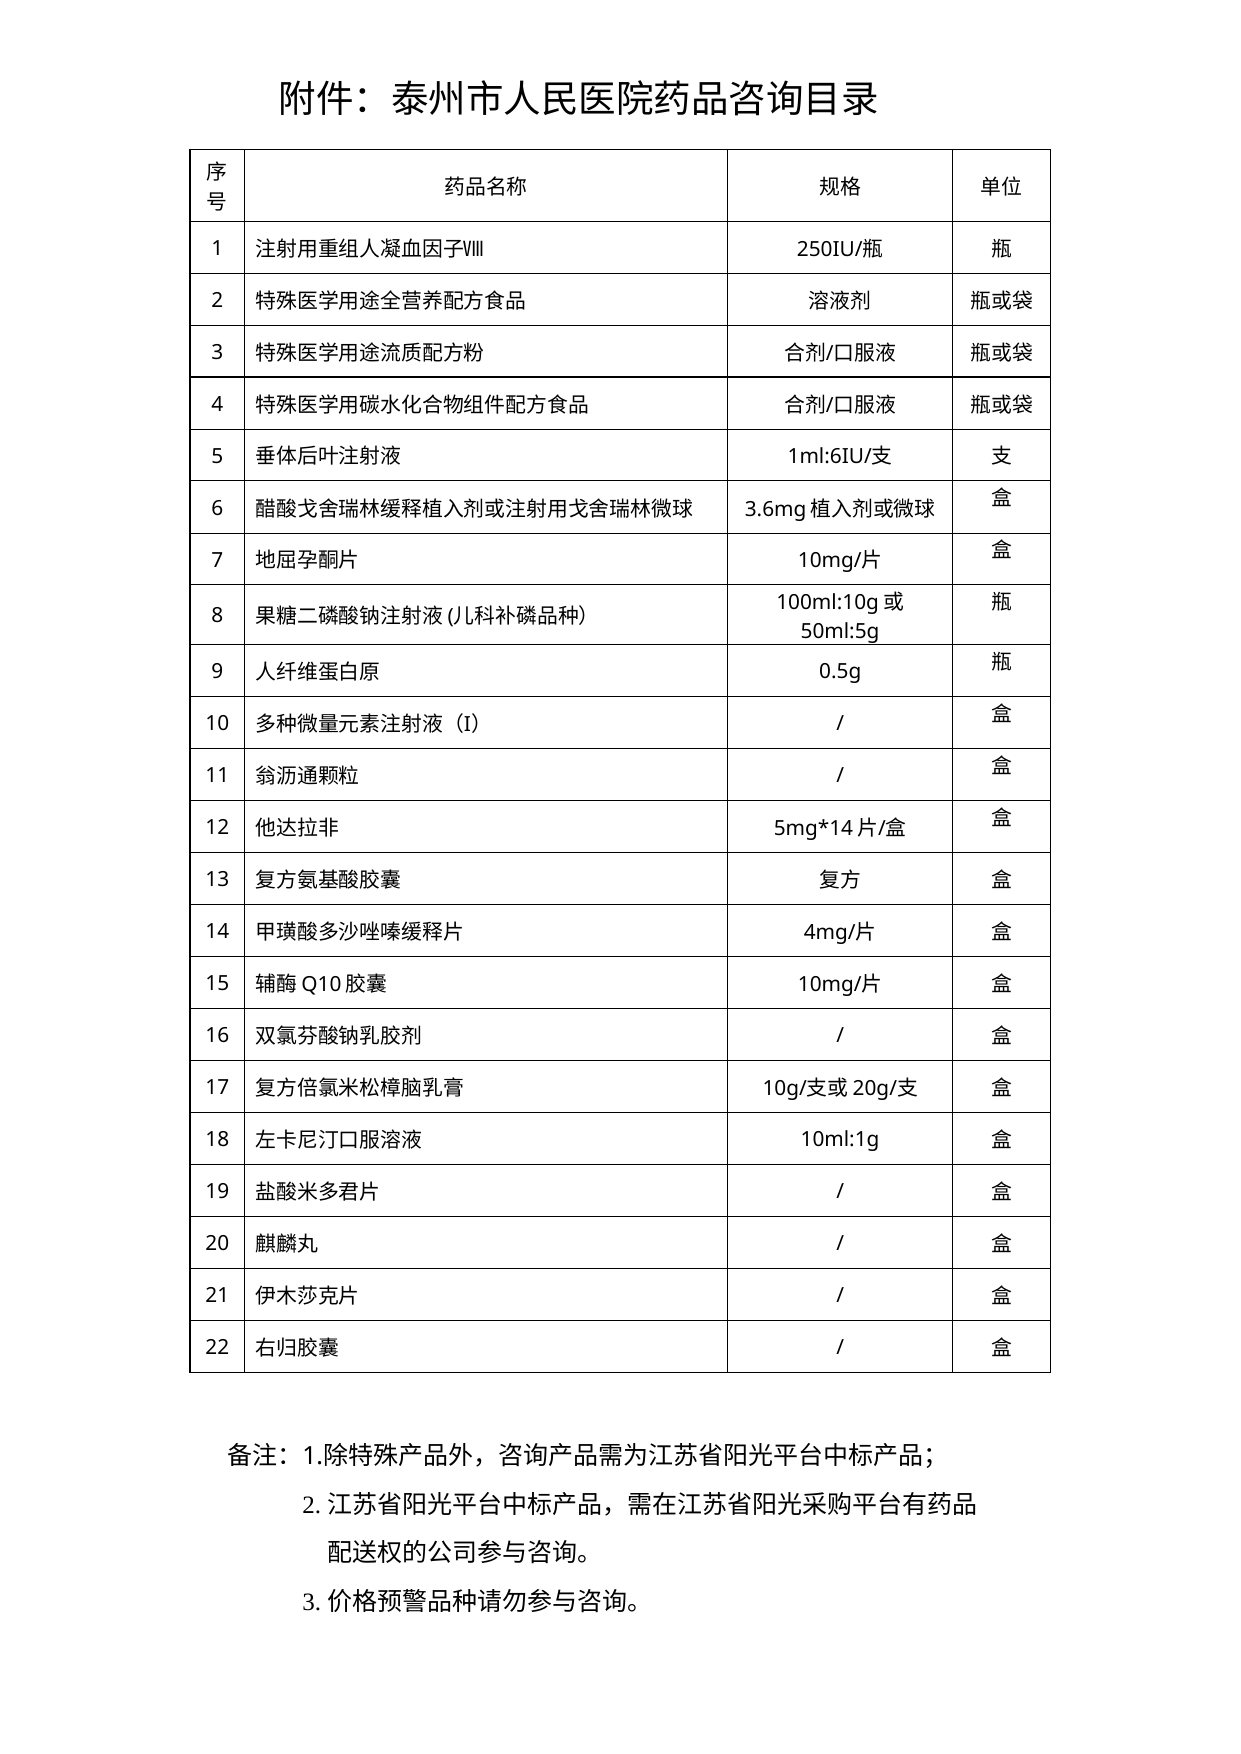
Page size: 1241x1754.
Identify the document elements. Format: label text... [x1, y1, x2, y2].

table_cell / [728, 1165, 952, 1216]
table_cell 2 [191, 274, 244, 324]
table_cell 250IU/瓶 [728, 222, 952, 272]
table_cell 盒 [953, 1269, 1050, 1320]
table_cell 瓶或袋 [953, 378, 1050, 428]
table_cell 特殊医学用途流质配方粉 [245, 326, 727, 376]
table_cell 垂体后叶注射液 [245, 430, 727, 480]
table_cell 盒 [953, 534, 1050, 584]
table_cell 5 [191, 430, 244, 480]
table_header 规格 [728, 150, 952, 221]
table_cell 19 [191, 1165, 244, 1216]
text 配送权的公司参与咨询。 [52, 1542, 1188, 1567]
table_cell 瓶 [953, 222, 1050, 272]
table_cell 10ml:1g [728, 1113, 952, 1164]
table_cell 0.5g [728, 645, 952, 696]
text 附件：泰州市人民医院药品咨询目录 [278, 82, 1188, 120]
table_cell 他达拉非 [245, 801, 727, 852]
table_cell 双氯芬酸钠乳胶剂 [245, 1009, 727, 1060]
table_cell 9 [191, 645, 244, 696]
text 备注：1.除特殊产品外，咨询产品需为江苏省阳光平台中标产品； [52, 1445, 1188, 1470]
table_cell 4 [191, 378, 244, 428]
table_cell 伊木莎克片 [245, 1269, 727, 1320]
table_cell 盒 [953, 1061, 1050, 1112]
table_cell 盒 [953, 853, 1050, 904]
table_cell 盒 [953, 1165, 1050, 1216]
table_cell 醋酸戈舍瑞林缓释植入剂或注射用戈舍瑞林微球 [245, 481, 727, 532]
table_cell 13 [191, 853, 244, 904]
table_cell 多种微量元素注射液（I） [245, 697, 727, 748]
text 2. 江苏省阳光平台中标产品，需在江苏省阳光采购平台有药品 [52, 1493, 1188, 1518]
table_cell 辅酶Q10胶囊 [245, 957, 727, 1008]
text 3. 价格预警品种请勿参与咨询。 [52, 1590, 1188, 1615]
table_cell 地屈孕酮片 [245, 534, 727, 584]
table_cell 特殊医学用碳水化合物组件配方食品 [245, 378, 727, 428]
table_cell 盒 [953, 1113, 1050, 1164]
table_cell 21 [191, 1269, 244, 1320]
table_cell 18 [191, 1113, 244, 1164]
table_cell 甲璜酸多沙唑嗪缓释片 [245, 905, 727, 956]
table_cell 10g/支或20g/支 [728, 1061, 952, 1112]
table_cell 8 [191, 585, 244, 644]
table_cell 10mg/片 [728, 534, 952, 584]
table_cell 10 [191, 697, 244, 748]
table_header 药品名称 [245, 150, 727, 221]
table_cell 盒 [953, 697, 1050, 748]
table_cell 1ml:6IU/支 [728, 430, 952, 480]
table_cell 瓶 [953, 585, 1050, 644]
table_cell 3.6mg植入剂或微球 [728, 481, 952, 532]
table_cell 盒 [953, 1321, 1050, 1372]
table_cell 复方氨基酸胶囊 [245, 853, 727, 904]
table_cell 22 [191, 1321, 244, 1372]
table_cell 翁沥通颗粒 [245, 749, 727, 800]
table_cell 1 [191, 222, 244, 272]
table_cell 麒麟丸 [245, 1217, 727, 1268]
table_cell 7 [191, 534, 244, 584]
table_cell 支 [953, 430, 1050, 480]
table_cell / [728, 1009, 952, 1060]
table_cell 12 [191, 801, 244, 852]
table_cell / [728, 1269, 952, 1320]
table_cell 右归胶囊 [245, 1321, 727, 1372]
table_cell 左卡尼汀口服溶液 [245, 1113, 727, 1164]
table_cell 人纤维蛋白原 [245, 645, 727, 696]
table_cell 注射用重组人凝血因子Ⅷ [245, 222, 727, 272]
table_cell 合剂/口服液 [728, 378, 952, 428]
table_cell / [728, 1321, 952, 1372]
table_cell 盒 [953, 1217, 1050, 1268]
table_cell 盒 [953, 1009, 1050, 1060]
table_cell 3 [191, 326, 244, 376]
table_cell 20 [191, 1217, 244, 1268]
table_cell 盒 [953, 905, 1050, 956]
table_cell / [728, 749, 952, 800]
table_cell 瓶 [953, 645, 1050, 696]
table_cell 复方倍氯米松樟脑乳膏 [245, 1061, 727, 1112]
table_cell 瓶或袋 [953, 326, 1050, 376]
table_cell 10mg/片 [728, 957, 952, 1008]
table_cell 15 [191, 957, 244, 1008]
table_cell 6 [191, 481, 244, 532]
table_cell / [728, 697, 952, 748]
table_cell 100ml:10g或50ml:5g [728, 585, 952, 644]
table_cell 复方 [728, 853, 952, 904]
table_cell 盒 [953, 481, 1050, 532]
table_cell 16 [191, 1009, 244, 1060]
table_cell 盒 [953, 957, 1050, 1008]
table_cell 盒 [953, 801, 1050, 852]
table_cell 11 [191, 749, 244, 800]
table_cell 果糖二磷酸钠注射液 (儿科补磷品种） [245, 585, 727, 644]
table_cell 17 [191, 1061, 244, 1112]
table_header 单位 [953, 150, 1050, 221]
table_cell 合剂/口服液 [728, 326, 952, 376]
table_cell 5mg*14片/盒 [728, 801, 952, 852]
table_cell 特殊医学用途全营养配方食品 [245, 274, 727, 324]
table_cell / [728, 1217, 952, 1268]
table_cell 盐酸米多君片 [245, 1165, 727, 1216]
table_cell 14 [191, 905, 244, 956]
table_cell 4mg/片 [728, 905, 952, 956]
table_cell 瓶或袋 [953, 274, 1050, 324]
table_cell 溶液剂 [728, 274, 952, 324]
table_cell 盒 [953, 749, 1050, 800]
table_header 序号 [191, 150, 244, 221]
